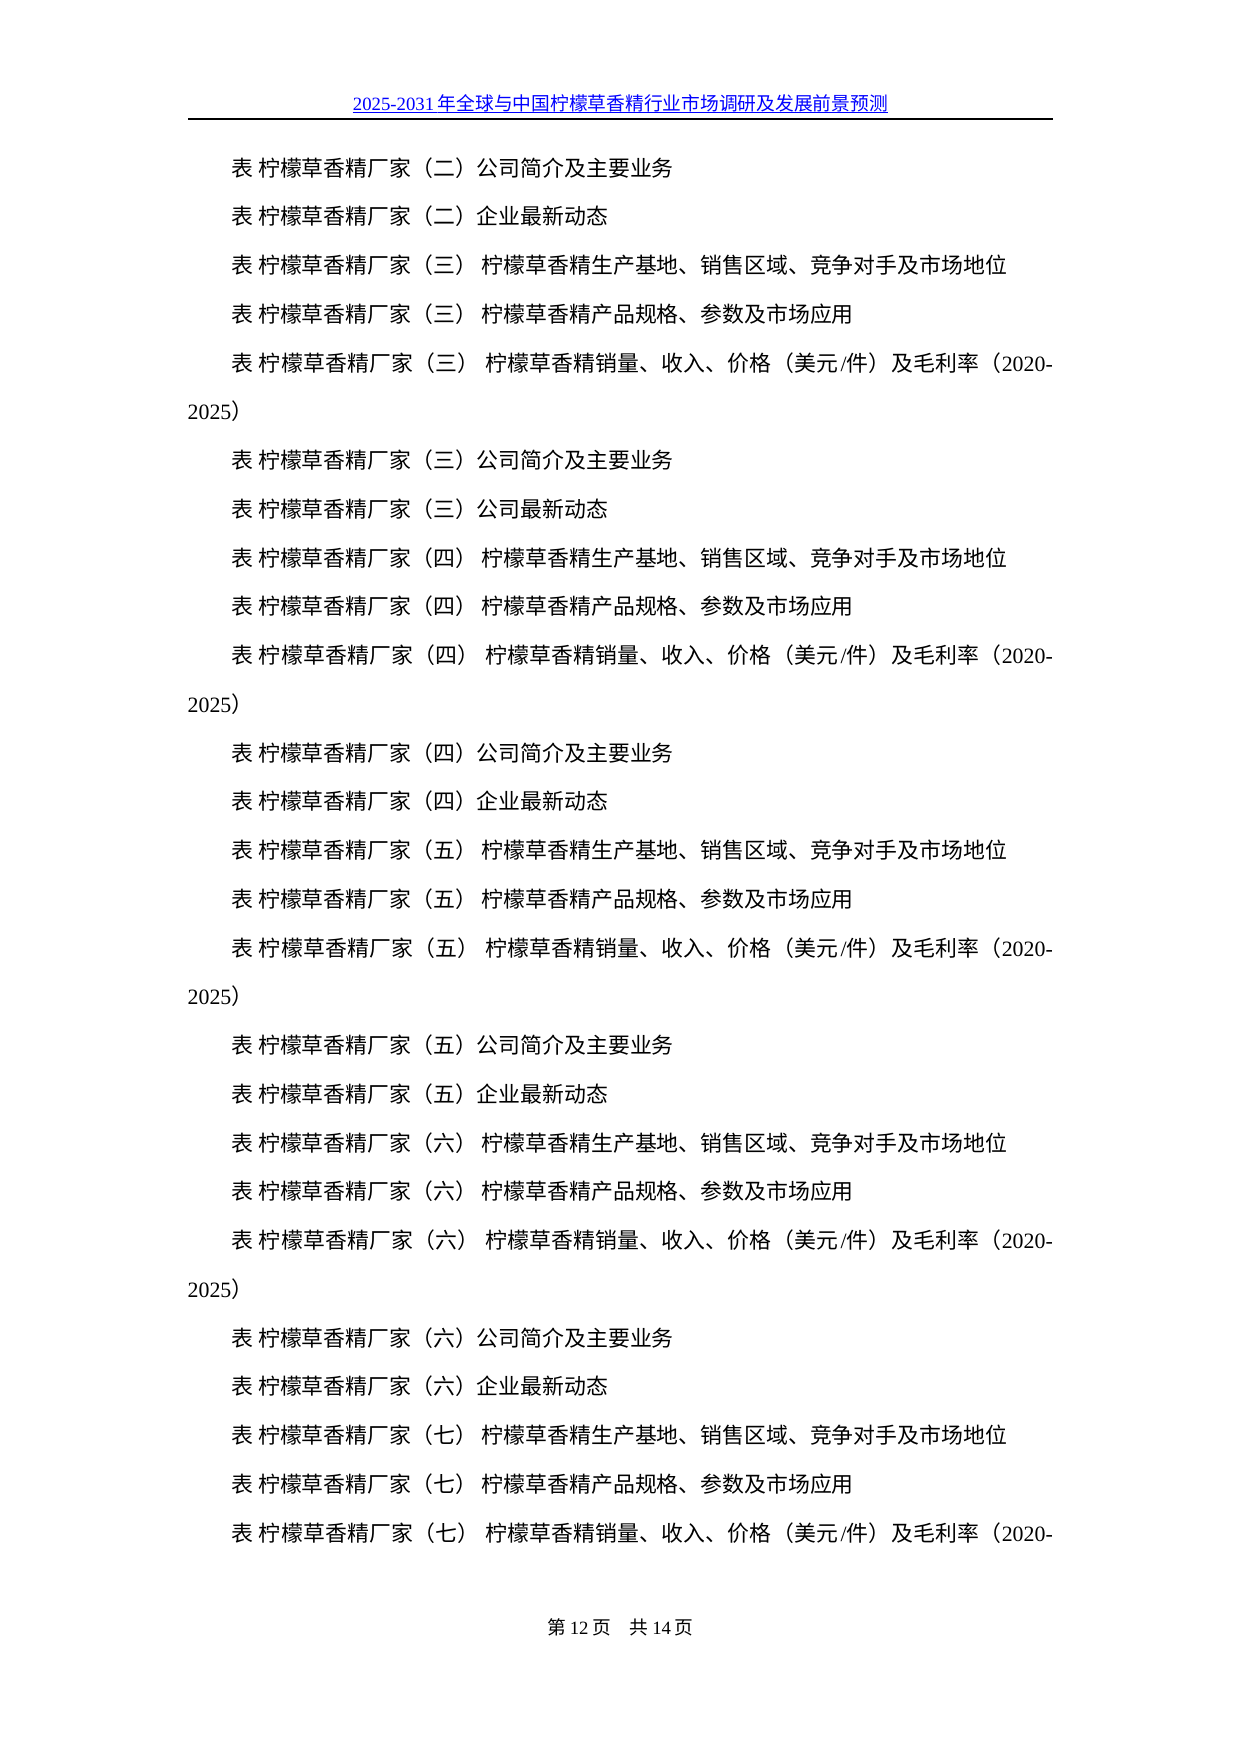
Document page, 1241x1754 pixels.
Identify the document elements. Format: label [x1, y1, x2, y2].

text [187, 150, 1053, 1548]
